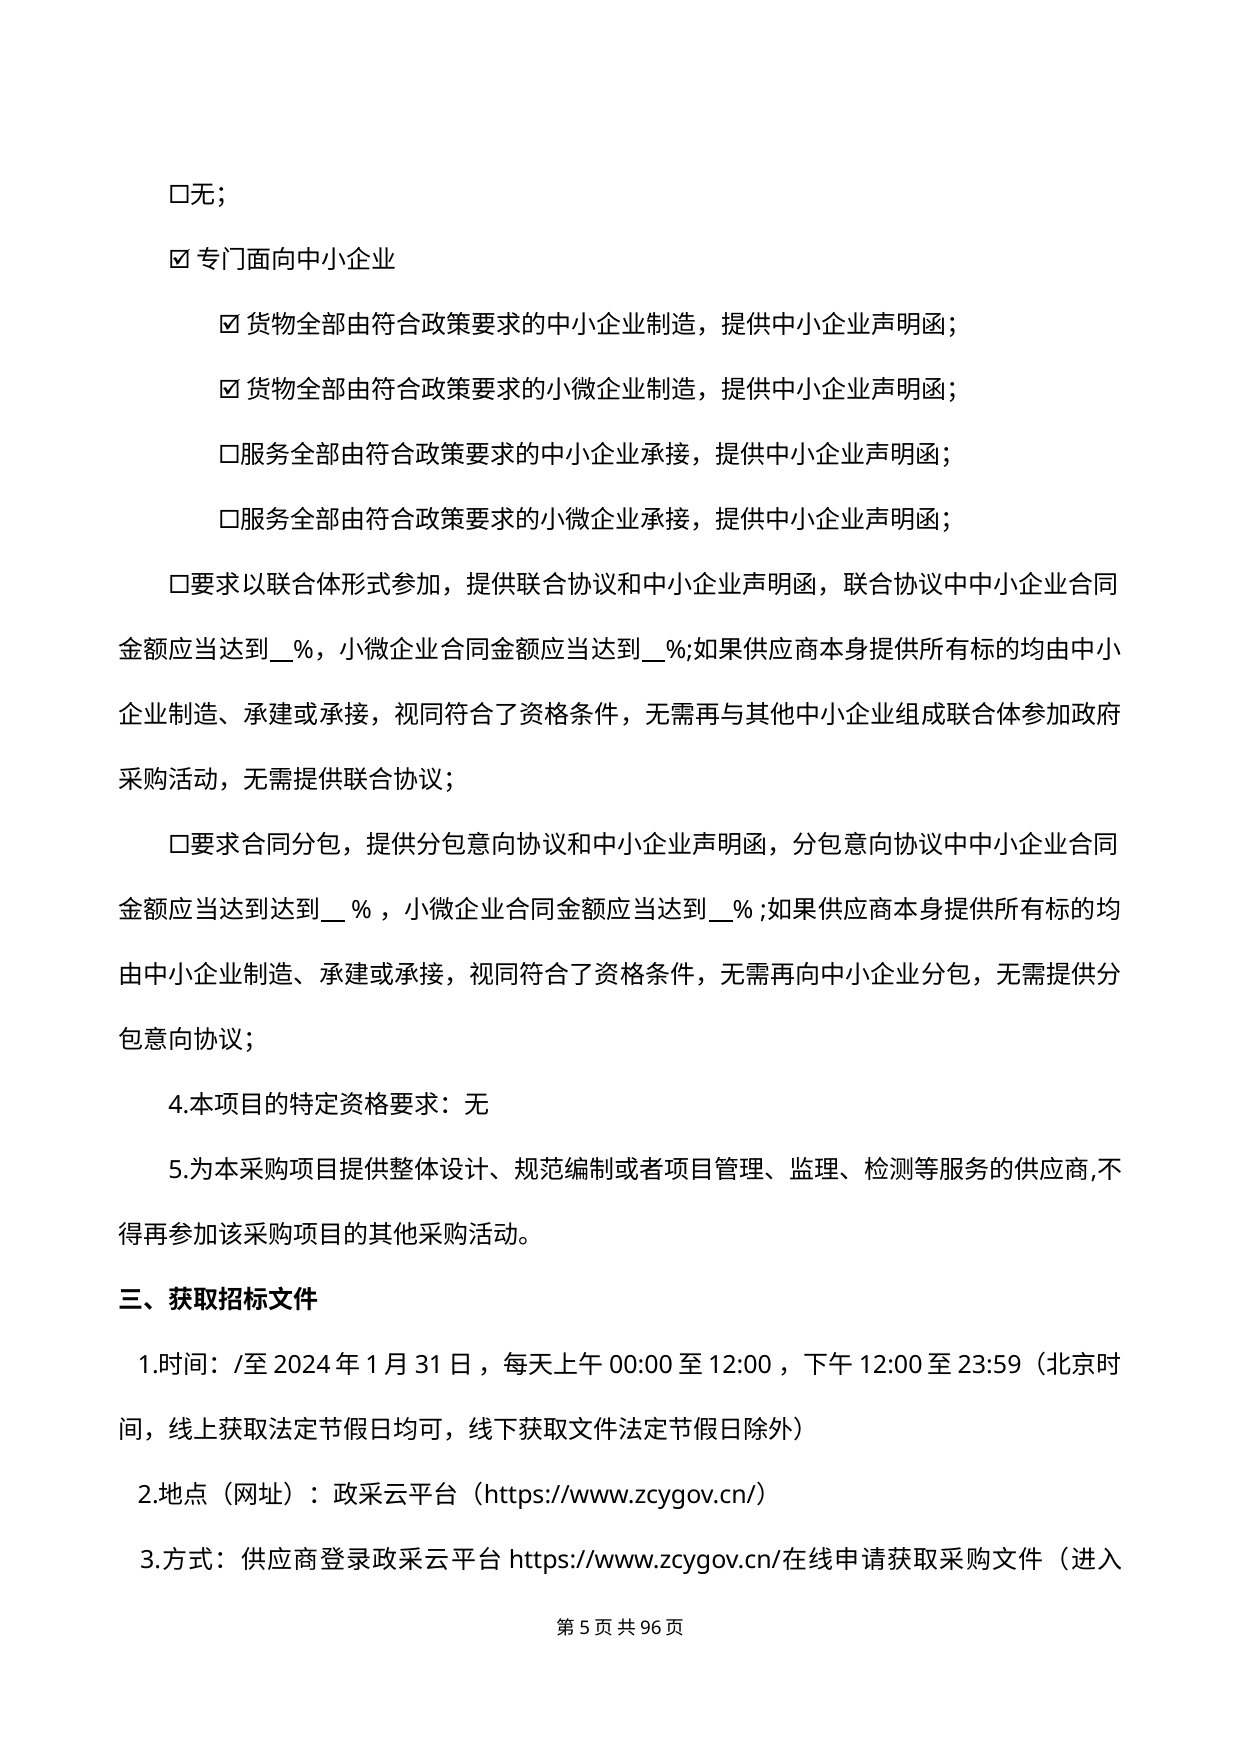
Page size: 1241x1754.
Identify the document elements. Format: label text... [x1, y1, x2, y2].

text 服务全部由符合政策要求的小微企业承接，提供中小企业声明函； [118, 485, 1122, 550]
text 5.为本采购项目提供整体设计、规范编制或者项目管理、监理、检测等服务的供应商,不得再参加该采购项目的其他采购活动。 [118, 1135, 1122, 1265]
text 2.地点（网址）：政采云平台（https://www.zcygov.cn/） [118, 1460, 1122, 1525]
text 要求合同分包，提供分包意向协议和中小企业声明函，分包意向协议中中小企业合同金额应当达到达到 % ，小微企业合同金额应当达到 % ;如果供应商本身提供所有标的均由中小企业制造、承建或承接，视同符合了资格条件，无需再向中小企业分包，无需提供分包意向协议； [118, 810, 1122, 1070]
text 无； [118, 160, 1122, 225]
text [118, 1525, 1122, 1590]
text 要求以联合体形式参加，提供联合协议和中小企业声明函，联合协议中中小企业合同金额应当达到 %，小微企业合同金额应当达到 %;如果供应商本身提供所有标的均由中小企业制造、承建或承接，视同符合了资格条件，无需再与其他中小企业组成联合体参加政府采购活动，无需提供联合协议； [118, 550, 1122, 810]
text 4.本项目的特定资格要求：无 [118, 1070, 1122, 1135]
text 货物全部由符合政策要求的中小企业制造，提供中小企业声明函； [118, 290, 1122, 355]
text 专门面向中小企业 [118, 225, 1122, 290]
text 服务全部由符合政策要求的中小企业承接，提供中小企业声明函； [118, 420, 1122, 485]
text 货物全部由符合政策要求的小微企业制造，提供中小企业声明函； [118, 355, 1122, 420]
text 1.时间：/至2024年1月31日 ，每天上午00:00至12:00 ，下午12:00至23:59（北京时间，线上获取法定节假日均可，线下获取文件法定节假日除外） [118, 1330, 1122, 1460]
text 三、获取招标文件 [118, 1265, 1122, 1330]
